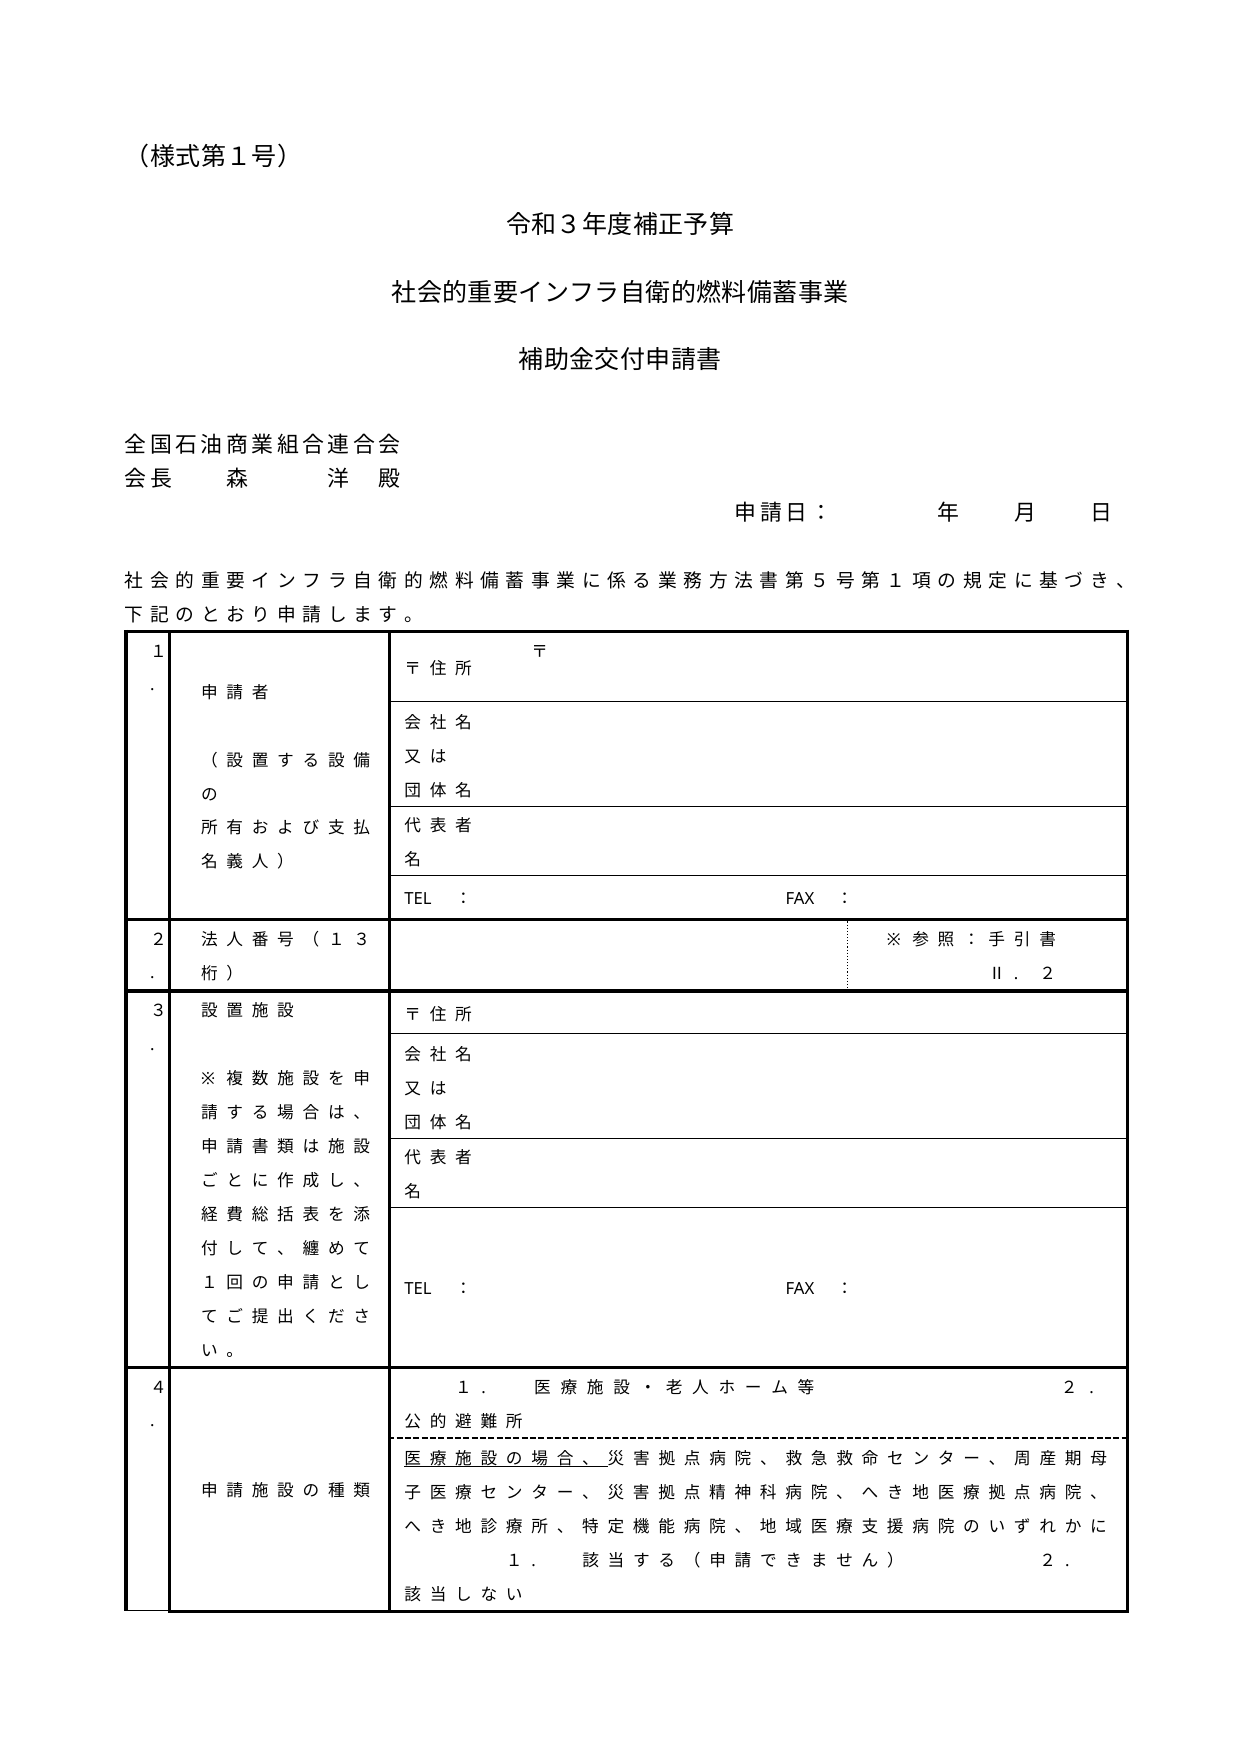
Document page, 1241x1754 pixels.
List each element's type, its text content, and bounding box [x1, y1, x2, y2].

table_cell FAX： [759, 1208, 1126, 1366]
table_cell ※参照：手引書Ⅱ.２ [848, 921, 1126, 989]
table_cell TEL： [391, 876, 758, 918]
table_cell 代表者名 [391, 1139, 508, 1207]
table_cell 代表者名 [391, 807, 508, 875]
table_cell 医療施設の場合、災害拠点病院、救急救命センター、周産期母子医療センター、災害拠点精神科病院、へき地医療拠点病院、へき地診療所、特定機能病院、地域医療支援病院のいずれかに １. 該当する（申請できません） ２. 該当しない [391, 1437, 1126, 1610]
table_cell [508, 807, 1126, 875]
text （様式第１号） [124, 120, 1116, 188]
text 申請日： 年 月 日 [124, 494, 1116, 528]
table_cell １. 医療施設・老人ホーム等 ２. 公的避難所 [391, 1369, 1126, 1437]
table_cell ３. [128, 993, 168, 1366]
table_cell 法人番号（１３桁） [171, 921, 388, 989]
table_header 〒 [508, 633, 1126, 701]
table_cell ２. [128, 921, 168, 989]
table_cell 設置施設 ※複数施設を申請する場合は、申請書類は施設ごとに作成し、経費総括表を添付して、纏めて１回の申請としてご提出ください。 [171, 993, 388, 1366]
table_cell 会社名又は 団体名 [391, 702, 508, 806]
table_cell [508, 1139, 1126, 1207]
text 補助金交付申請書 [124, 324, 1116, 392]
table_cell [508, 993, 1126, 1033]
table_header １. [128, 633, 168, 918]
text 令和３年度補正予算 [124, 188, 1116, 256]
text 全国石油商業組合連合会 [124, 426, 1116, 460]
table_cell FAX： [759, 876, 1126, 918]
table_cell [391, 921, 848, 989]
table_cell 〒住所 [391, 993, 508, 1033]
table_header 申請者 （設置する設備の 所有および支払名義人） [171, 633, 388, 918]
table_cell ４. [128, 1369, 168, 1610]
table_cell 申請施設の種類 [171, 1369, 388, 1610]
text 会長 森 洋 殿 [124, 460, 1116, 494]
table_cell TEL： [391, 1208, 758, 1366]
table_header 〒住所 [391, 633, 508, 701]
table_cell [508, 702, 1126, 806]
text 社会的重要インフラ自衛的燃料備蓄事業 [124, 256, 1116, 324]
text 社会的重要インフラ自衛的燃料備蓄事業に係る業務方法書第５号第１項の規定に基づき、下記のとおり申請します。 [124, 562, 1116, 630]
table_cell 会社名又は 団体名 [391, 1034, 508, 1138]
table_cell [508, 1034, 1126, 1138]
